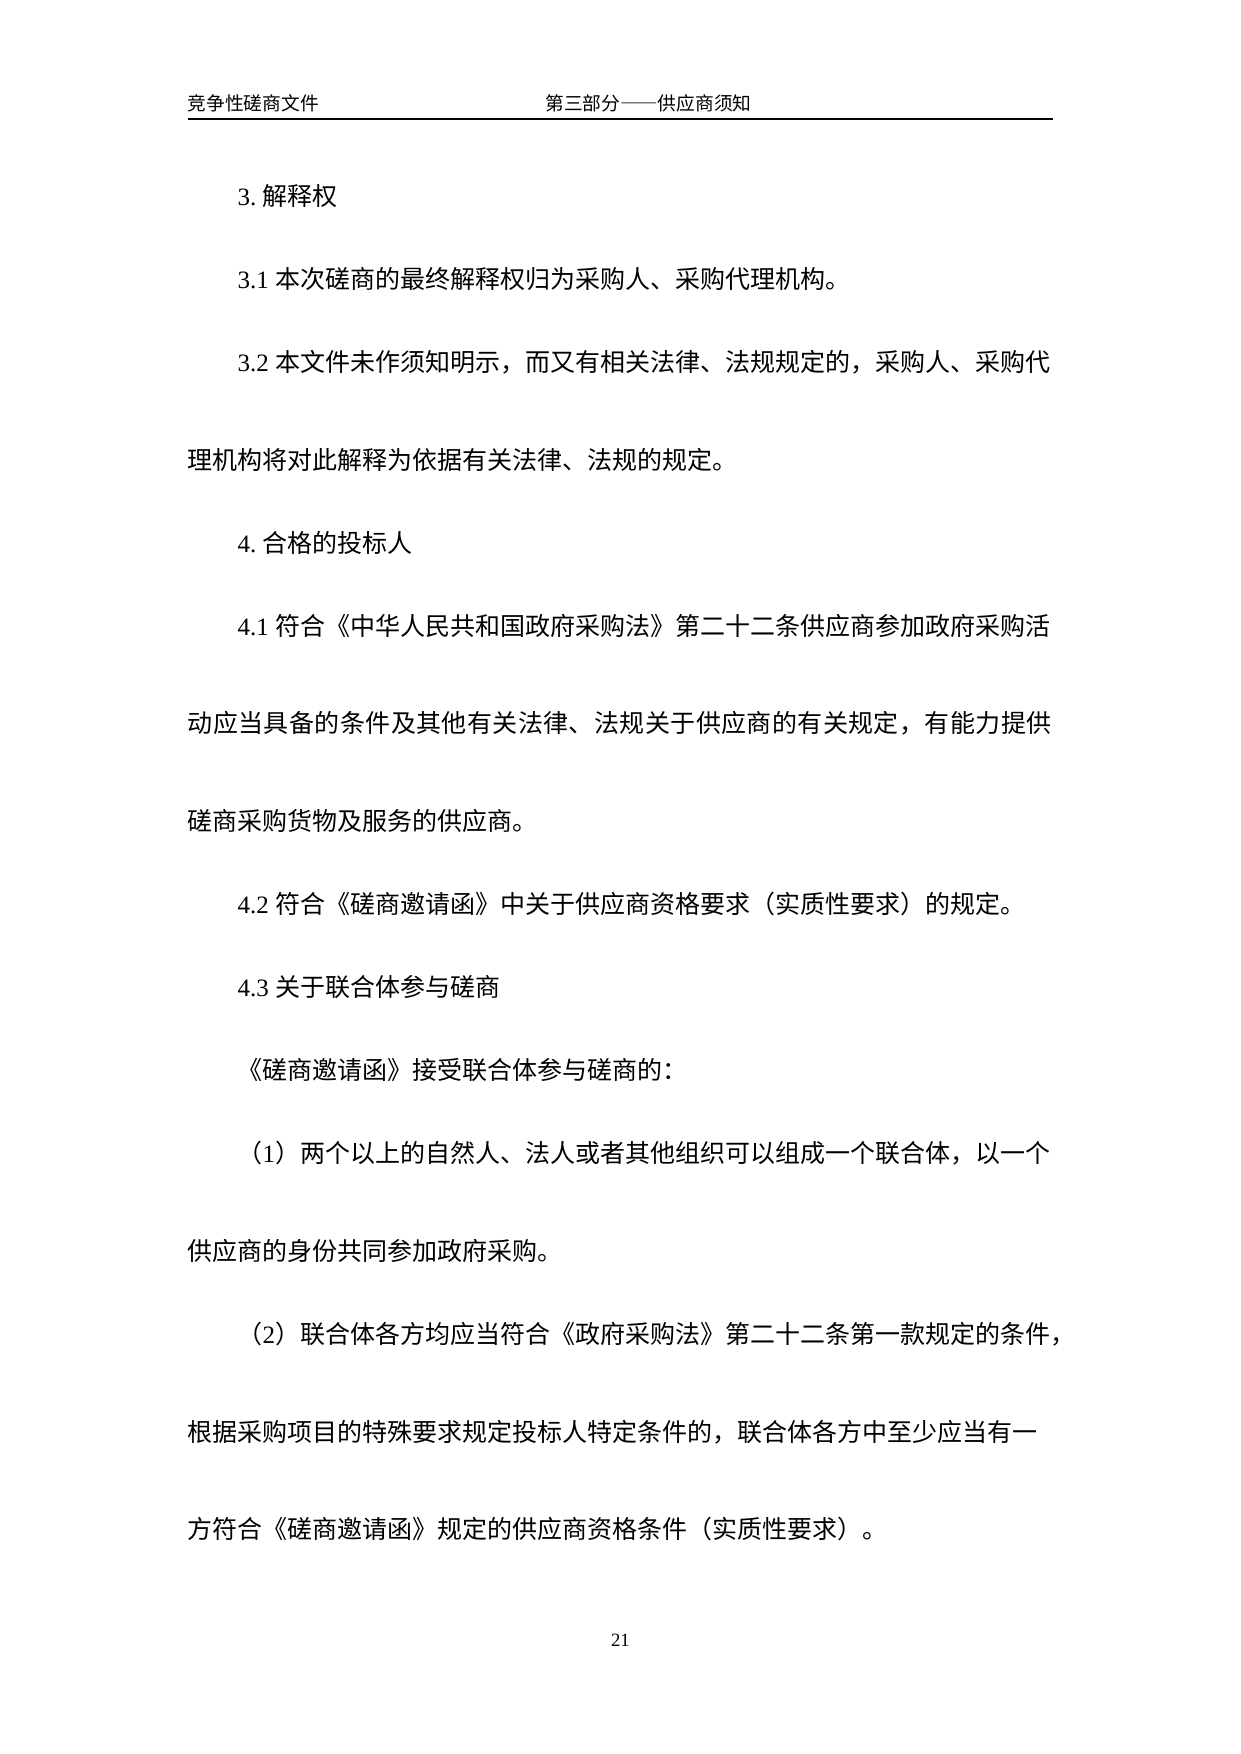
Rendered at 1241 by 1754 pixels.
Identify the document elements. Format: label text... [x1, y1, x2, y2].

text 4. 合格的投标人 [187, 509, 1053, 574]
text 《磋商邀请函》接受联合体参与磋商的： [187, 1036, 1053, 1101]
text 4.1 符合《中华人民共和国政府采购法》第二十二条供应商参加政府采购活动应当具备的条件及其他有关法律、法规关于供应商的有关规定，有能力提供磋商采购货物及服务的供应商。 [187, 592, 1053, 852]
text （1）两个以上的自然人、法人或者其他组织可以组成一个联合体，以一个供应商的身份共同参加政府采购。 [187, 1119, 1053, 1282]
text （2）联合体各方均应当符合《政府采购法》第二十二条第一款规定的条件，根据采购项目的特殊要求规定投标人特定条件的，联合体各方中至少应当有一方符合《磋商邀请函》规定的供应商资格条件（实质性要求）。 [187, 1300, 1053, 1560]
text 4.2 符合《磋商邀请函》中关于供应商资格要求（实质性要求）的规定。 [187, 870, 1053, 935]
text 3.2 本文件未作须知明示，而又有相关法律、法规规定的，采购人、采购代理机构将对此解释为依据有关法律、法规的规定。 [187, 328, 1053, 491]
text 3.1 本次磋商的最终解释权归为采购人、采购代理机构。 [187, 245, 1053, 310]
text 3. 解释权 [187, 162, 1053, 227]
text 4.3 关于联合体参与磋商 [187, 953, 1053, 1018]
